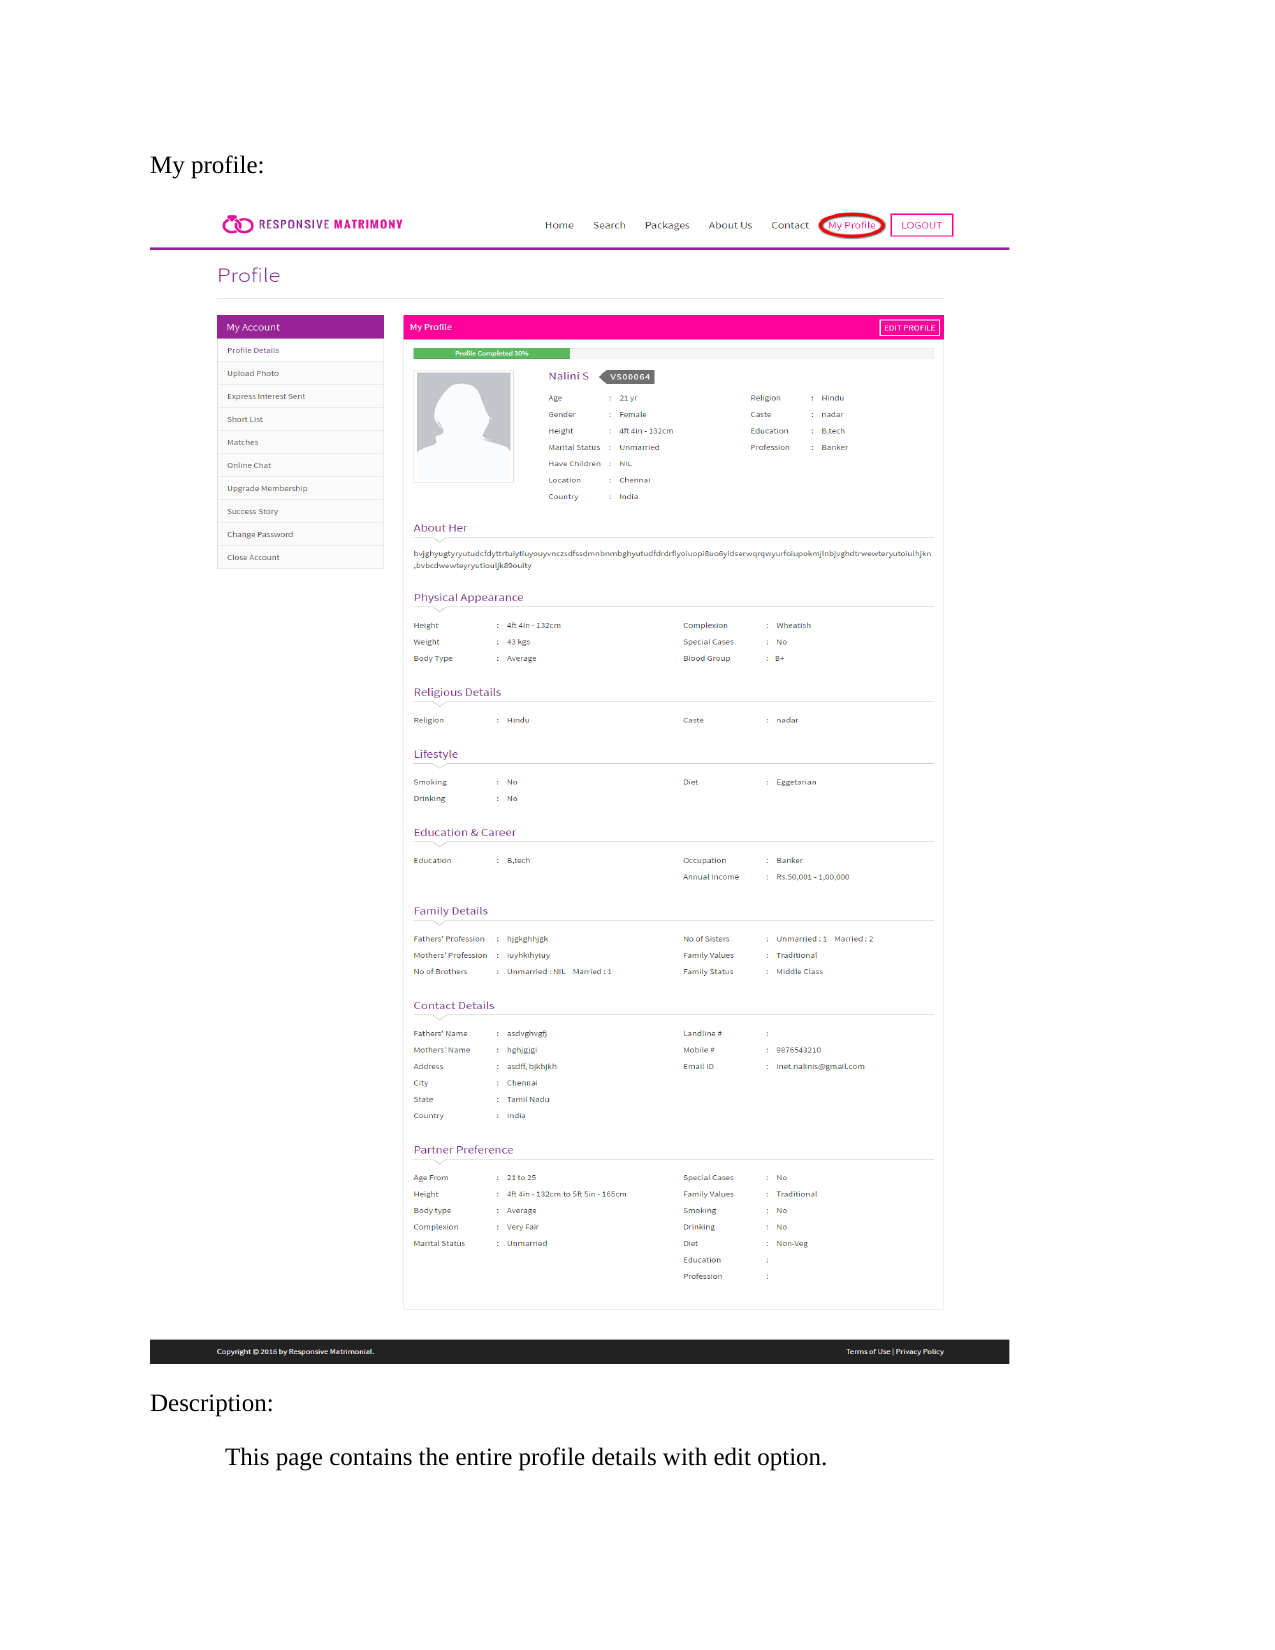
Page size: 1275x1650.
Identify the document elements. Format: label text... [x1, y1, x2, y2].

text Description: [150, 1388, 1125, 1417]
text This page contains the entire profile details with edit option. [150, 1442, 1125, 1471]
picture [150, 203, 1010, 1364]
text My profile: [150, 150, 1125, 179]
